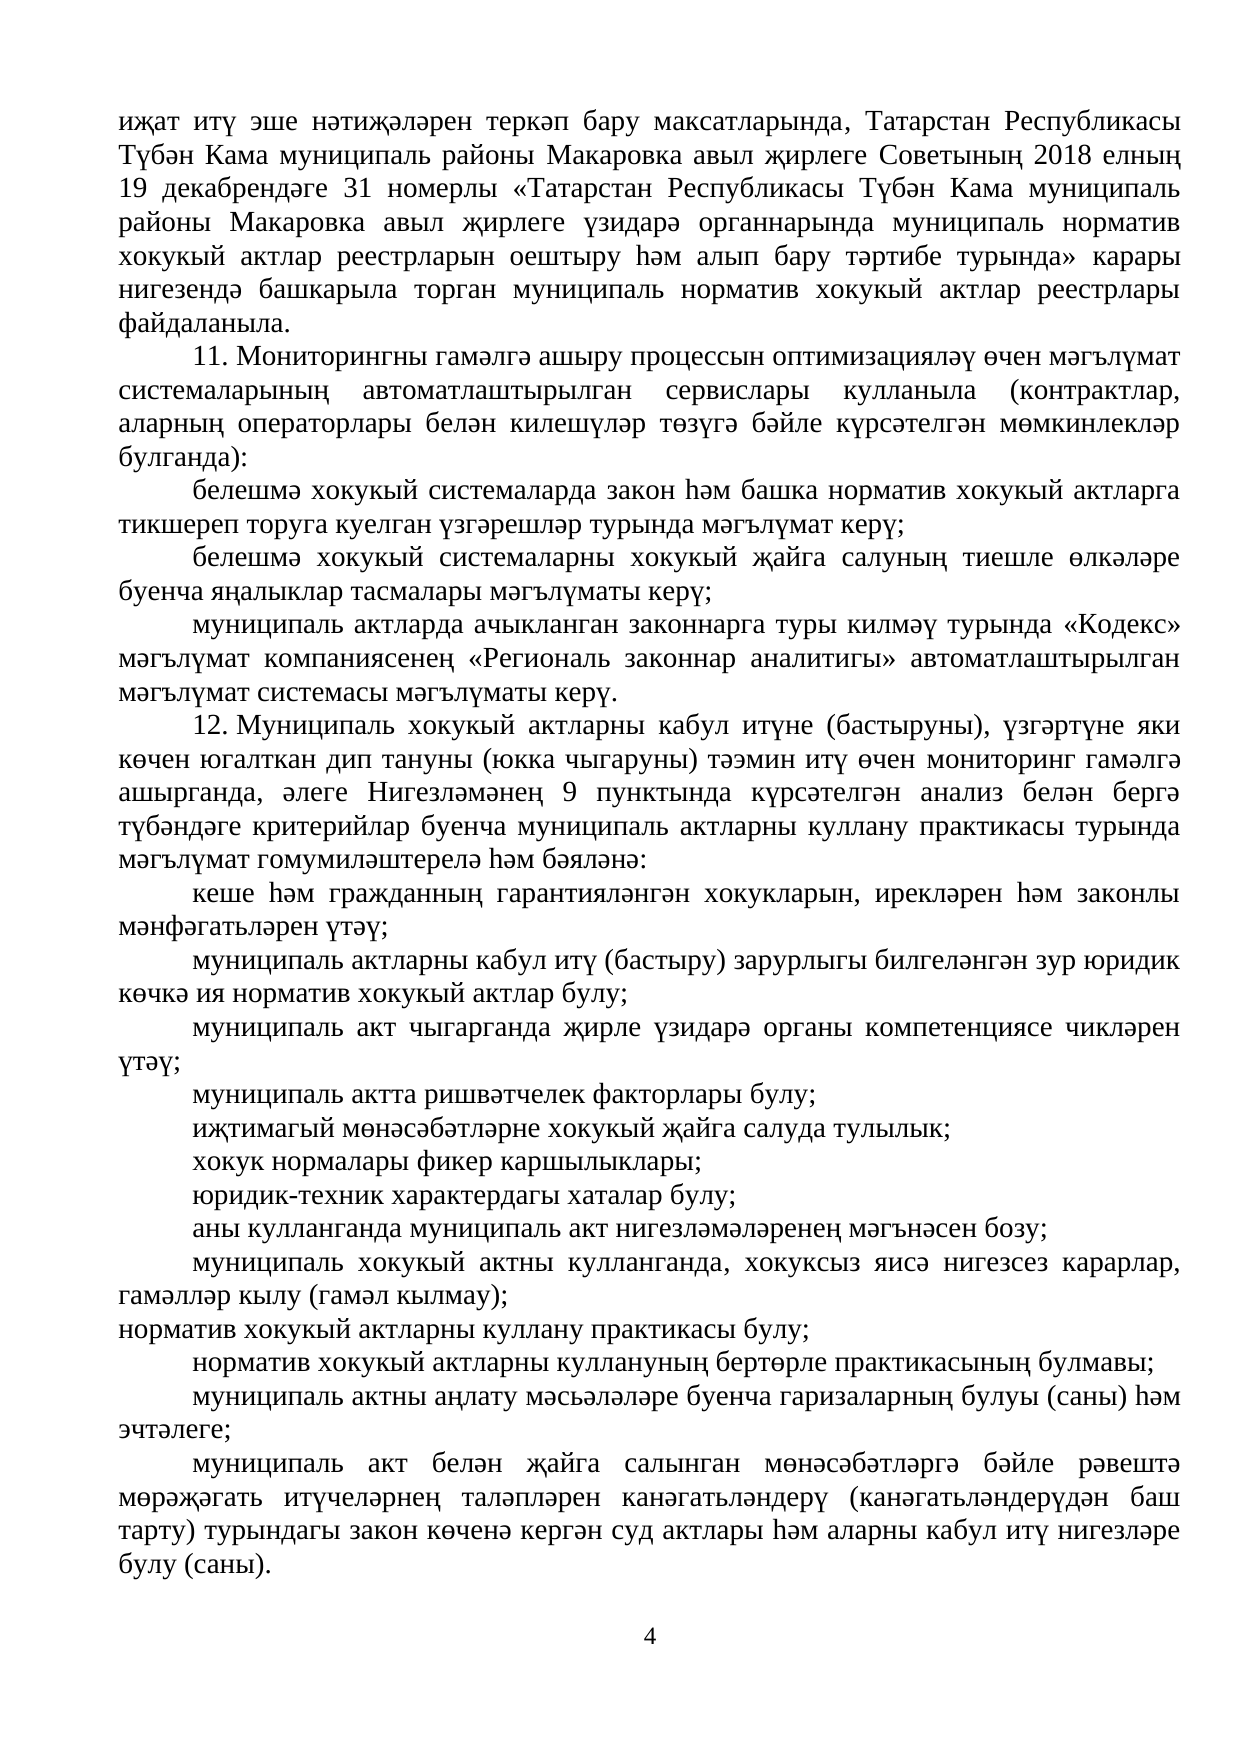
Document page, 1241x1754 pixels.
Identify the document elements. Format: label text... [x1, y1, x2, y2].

text муниципаль актларда ачыкланган законнарга туры килмәү турында «Кодекс» мәгълүмат компаниясенең «Региональ законнар аналитигы» автоматлаштырылган мәгълүмат системасы мәгълүматы керү. [118, 607, 1181, 707]
text муниципаль актларны кабул итү (бастыру) зарурлыгы билгеләнгән зур юридик көчкә ия норматив хокукый актлар булу; [118, 942, 1181, 1009]
text 12. Муниципаль хокукый актларны кабул итүне (бастыруны), үзгәртүне яки көчен югалткан дип тануны (юкка чыгаруны) тәэмин итү өчен мониторинг гамәлгә ашырганда, әлеге Нигезләмәнең 9 пунктында күрсәтелгән анализ белән бергә түбәндәге критерийлар буенча муниципаль актларны куллану практикасы турында мәгълүмат гомумиләштерелә һәм бәяләнә: [118, 707, 1181, 875]
text муниципаль актта ришвәтчелек факторлары булу; [118, 1076, 1181, 1110]
text муниципаль акт чыгарганда җирле үзидарә органы компетенциясе чикләрен үтәү; [118, 1009, 1181, 1076]
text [118, 103, 1181, 338]
text юридик-техник характердагы хаталар булу; [118, 1177, 1181, 1210]
text хокук нормалары фикер каршылыклары; [118, 1143, 1181, 1177]
text иҗтимагый мөнәсәбәтләрне хокукый җайга салуда тулылык; [118, 1110, 1181, 1143]
text белешмә хокукый системаларны хокукый җайга салуның тиешле өлкәләре буенча яңалыклар тасмалары мәгълүматы керү; [118, 539, 1181, 607]
text белешмә хокукый системаларда закон һәм башка норматив хокукый актларга тикшереп торуга куелган үзгәрешләр турында мәгълүмат керү; [118, 472, 1181, 539]
text муниципаль хокукый актны кулланганда, хокуксыз яисә нигезсез карарлар, гамәлләр кылу (гамәл кылмау); [118, 1244, 1181, 1311]
text аны кулланганда муниципаль акт нигезләмәләренең мәгънәсен бозу; [118, 1210, 1181, 1244]
text муниципаль акт белән җайга салынган мөнәсәбәтләргә бәйле рәвештә мөрәҗәгать итүчеләрнең таләпләрен канәгатьләндерү (канәгатьләндерүдән баш тарту) турындагы закон көченә кергән суд актлары һәм аларны кабул итү нигезләре булу (саны). [118, 1445, 1181, 1579]
text норматив хокукый актларны куллануның бертөрле практикасының булмавы; [118, 1344, 1181, 1378]
text кеше һәм гражданның гарантияләнгән хокукларын, ирекләрен һәм законлы мәнфәгатьләрен үтәү; [118, 875, 1181, 942]
text муниципаль актны аңлату мәсьәләләре буенча гаризаларның булуы (саны) һәм эчтәлеге; [118, 1378, 1181, 1445]
text 11. Мониторингны гамәлгә ашыру процессын оптимизацияләү өчен мәгълүмат системаларының автоматлаштырылган сервислары кулланыла (контрактлар, аларның операторлары белән килешүләр төзүгә бәйле күрсәтелгән мөмкинлекләр булганда): [118, 338, 1181, 472]
text норматив хокукый актларны куллану практикасы булу; [118, 1311, 1181, 1344]
